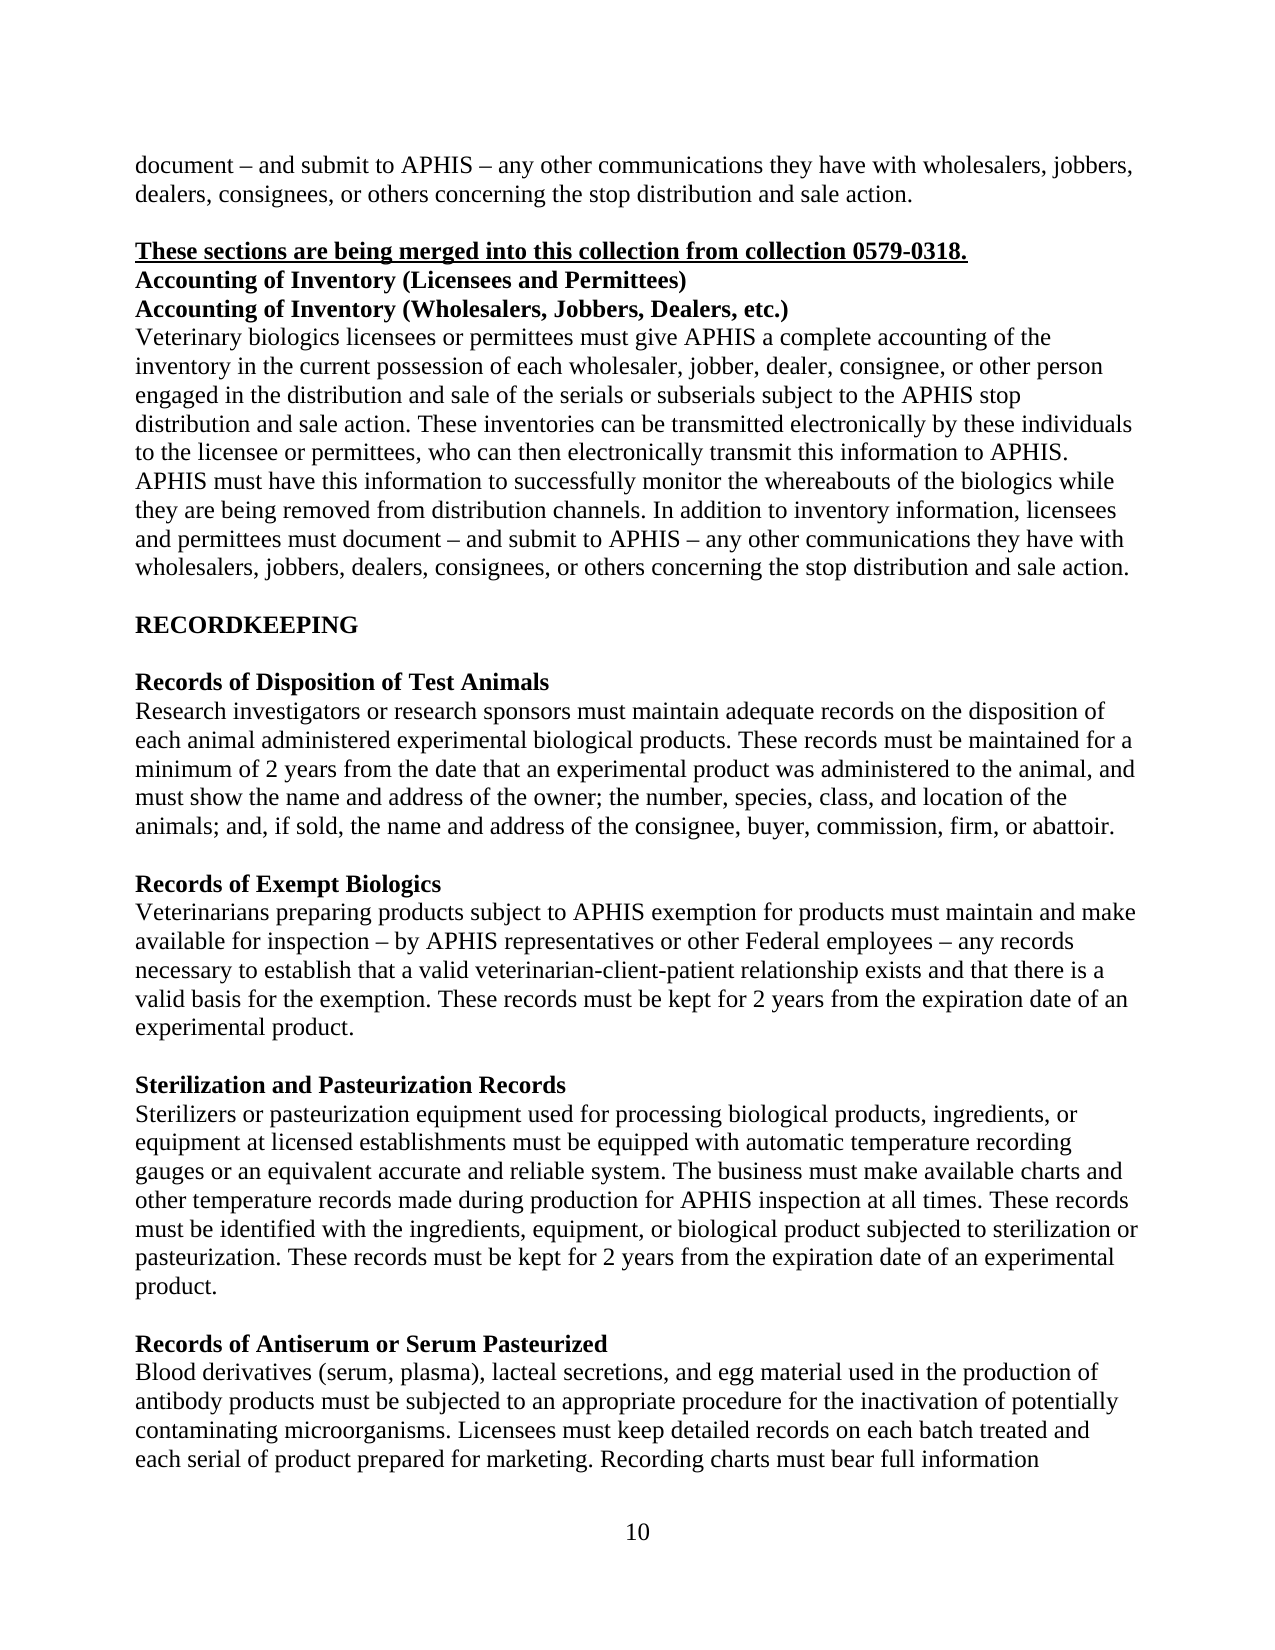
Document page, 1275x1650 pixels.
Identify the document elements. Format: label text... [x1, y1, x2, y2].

text Sterilizers or pasteurization equipment used for processing biological products, ingredients, or equipment at licensed establishments must be equipped with automatic temperature recording gauges or an equivalent accurate and reliable system. The business must make available charts and other temperature records made during production for APHIS inspection at all times. These records must be identified with the ingredients, equipment, or biological product subjected to sterilization or pasteurization. These records must be kept for 2 years from the expiration date of an experimental product. [135, 1099, 1140, 1300]
text Veterinarians preparing products subject to APHIS exemption for products must maintain and make available for inspection – by APHIS representatives or other Federal employees – any records necessary to establish that a valid veterinarian-client-patient relationship exists and that there is a valid basis for the exemption. These records must be kept for 2 years from the expiration date of an experimental product. [135, 897, 1140, 1041]
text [135, 1357, 1140, 1472]
text Records of Exempt Biologics [135, 869, 1140, 897]
text Records of Disposition of Test Animals [135, 667, 1140, 696]
text Accounting of Inventory (Wholesalers, Jobbers, Dealers, etc.) [135, 294, 1140, 322]
text Accounting of Inventory (Licensees and Permittees) [135, 265, 1140, 294]
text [135, 150, 1140, 207]
text Sterilization and Pasteurization Records [135, 1070, 1140, 1099]
text RECORDKEEPING [135, 610, 1140, 639]
text These sections are being merged into this collection from collection 0579-0318. [135, 236, 1140, 265]
text Veterinary biologics licensees or permittees must give APHIS a complete accounting of the inventory in the current possession of each wholesaler, jobber, dealer, consignee, or other person engaged in the distribution and sale of the serials or subserials subject to the APHIS stop distribution and sale action. These inventories can be transmitted electronically by these individuals to the licensee or permittees, who can then electronically transmit this information to APHIS. APHIS must have this information to successfully monitor the whereabouts of the biologics while they are being removed from distribution channels. In addition to inventory information, licensees and permittees must document – and submit to APHIS – any other communications they have with wholesalers, jobbers, dealers, consignees, or others concerning the stop distribution and sale action. [135, 322, 1140, 581]
text Research investigators or research sponsors must maintain adequate records on the disposition of each animal administered experimental biological products. These records must be maintained for a minimum of 2 years from the date that an experimental product was administered to the animal, and must show the name and address of the owner; the number, species, class, and location of the animals; and, if sold, the name and address of the consignee, buyer, commission, firm, or abattoir. [135, 696, 1140, 840]
text Records of Antiserum or Serum Pasteurized [135, 1329, 1140, 1357]
